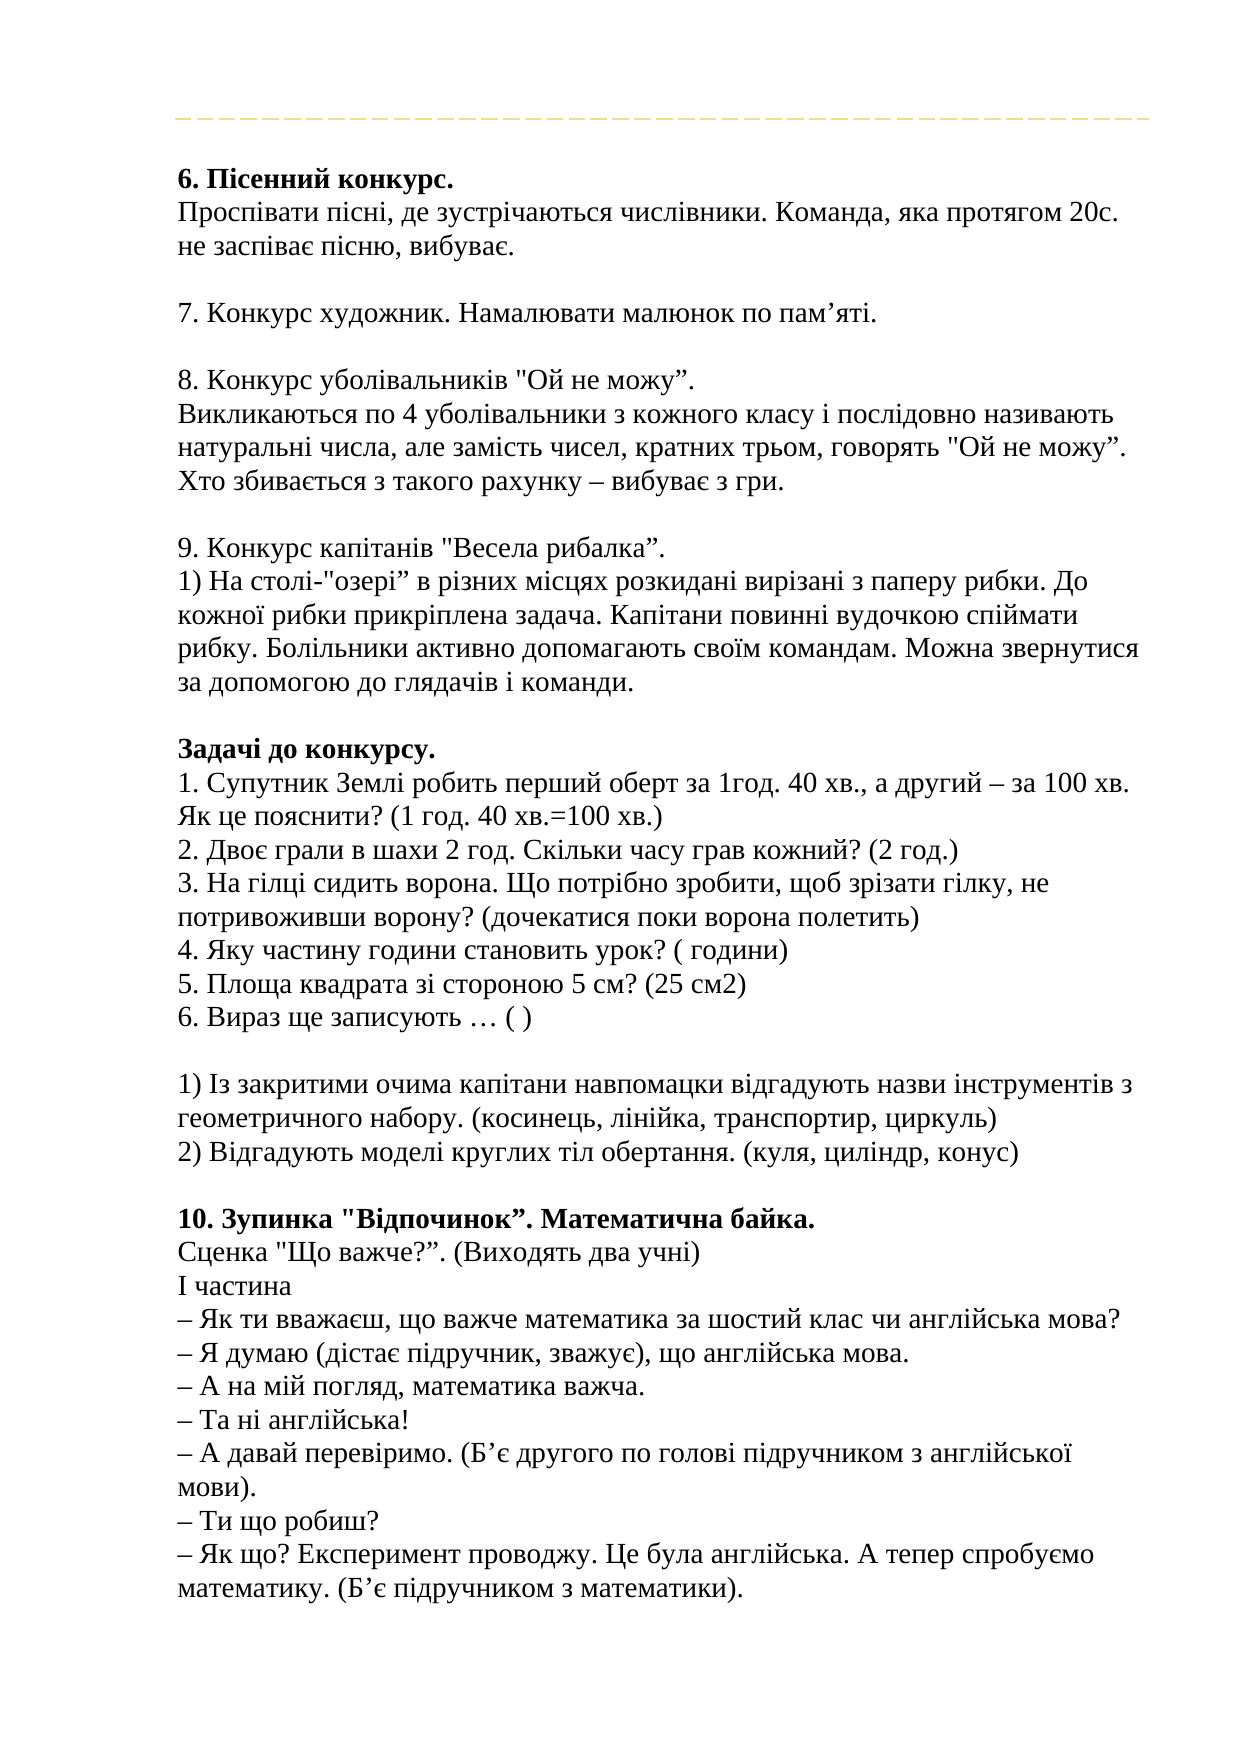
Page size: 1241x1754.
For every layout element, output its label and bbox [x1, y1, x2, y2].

table_header [175, 118, 1149, 1611]
